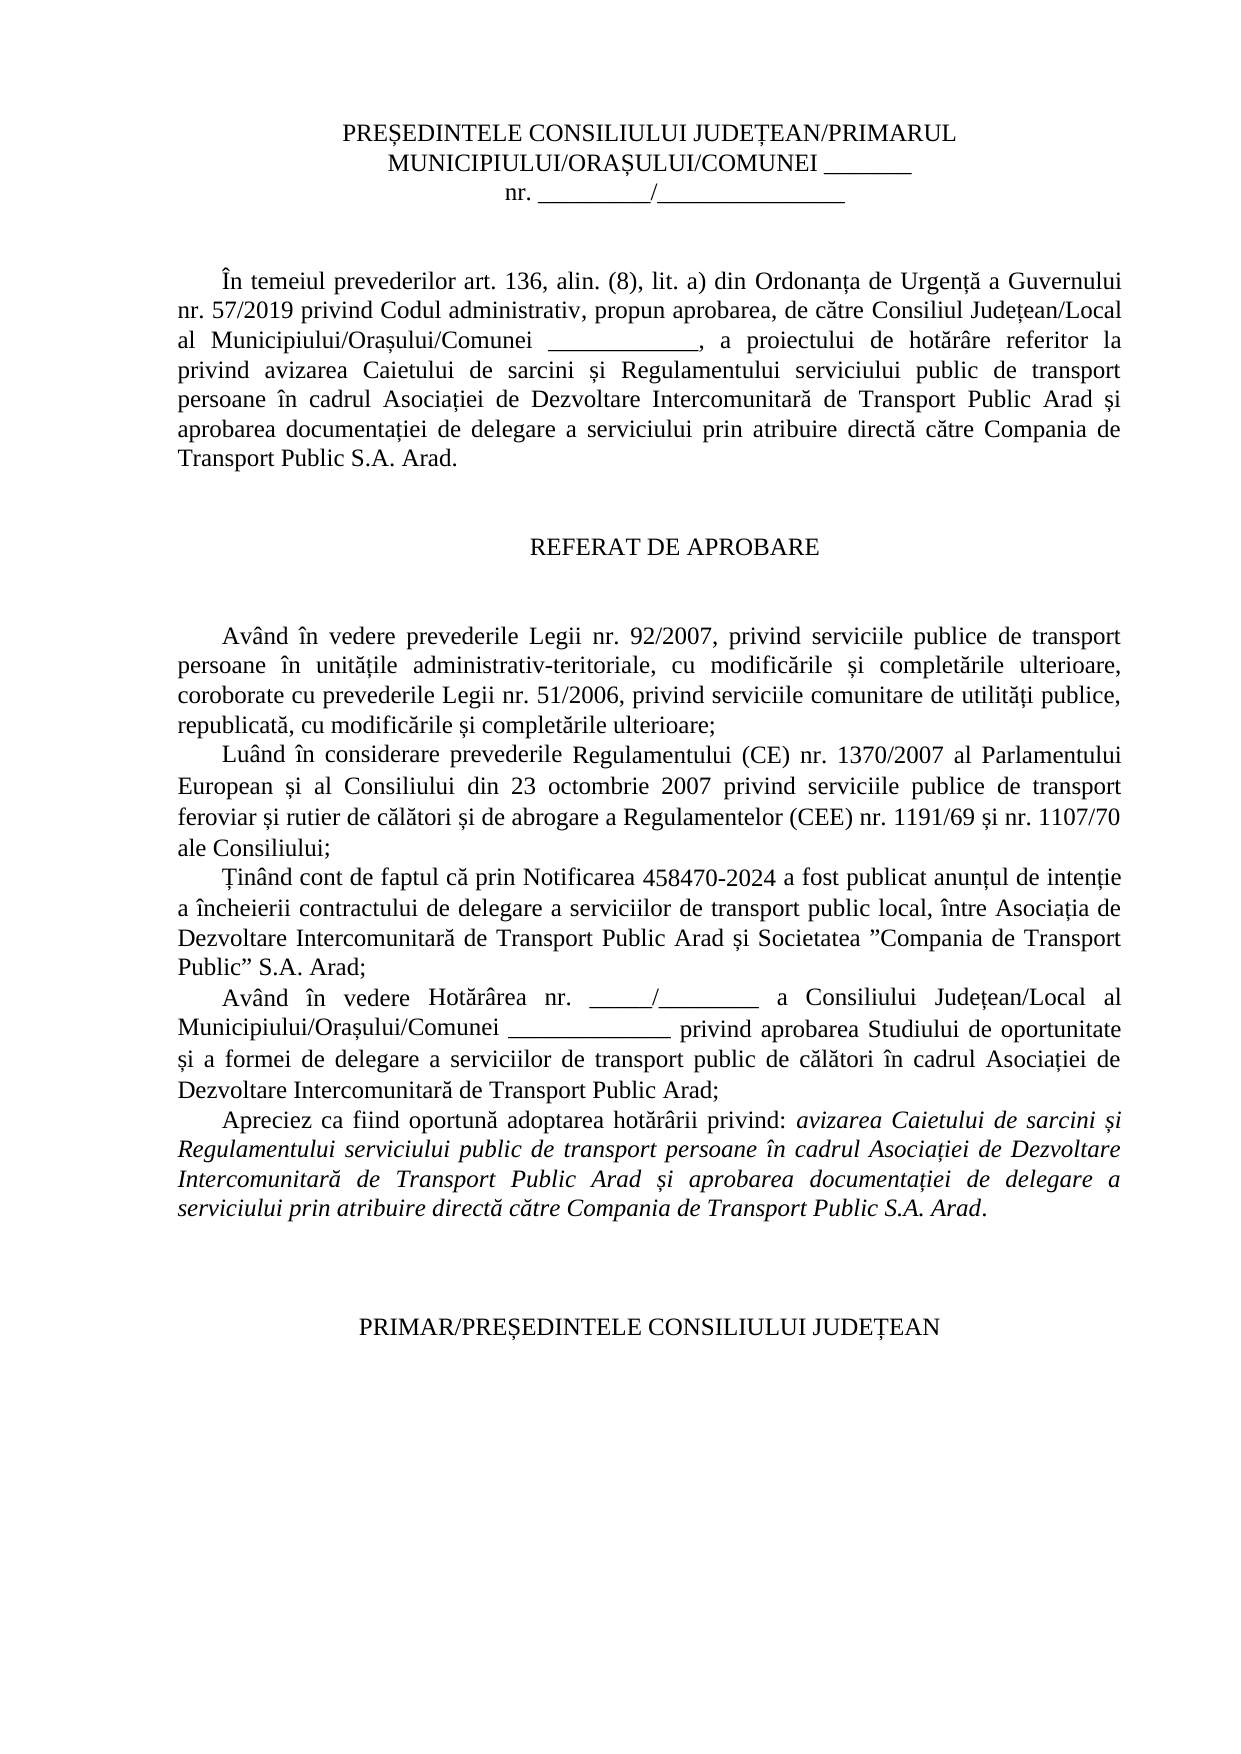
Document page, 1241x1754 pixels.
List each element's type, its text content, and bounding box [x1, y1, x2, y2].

text nr. _________/_______________ [182, 177, 1122, 206]
text În temeiul prevederilor art. 136, alin. (8), lit. a) din Ordonanța de Urgență a Guvernului nr. 57/2019 privind Codul administrativ, propun aprobarea, de către Consiliul Județean/Local al Municipiului/Orașului/Comunei ____________, a proiectului de hotărâre referitor la privind avizarea Caietului de sarcini și Regulamentului serviciului public de transport persoane în cadrul Asociației de Dezvoltare Intercomunitară de Transport Public Arad și aprobarea documentației de delegare a serviciului prin atribuire directă către Compania de Transport Public S.A. Arad. [177, 266, 1122, 472]
text Având în vedere Hotărârea nr. _____/________ a Consiliului Județean/Local al Municipiului/Orașului/Comunei _____________ privind aprobarea Studiului de oportunitate și a formei de delegare a serviciilor de transport public de călători în cadrul Asociației de Dezvoltare Intercomunitară de Transport Public Arad; [177, 982, 1122, 1104]
text Luând în considerare prevederile Regulamentului (CE) nr. 1370/2007 al Parlamentului European și al Consiliului din 23 octombrie 2007 privind serviciile publice de transport feroviar și rutier de călători și de abrogare a Regulamentelor (CEE) nr. 1191/69 și nr. 1107/70 ale Consiliului; [177, 739, 1122, 861]
text Ținând cont de faptul că prin Notificarea 458470-2024 a fost publicat anunțul de intenție a încheierii contractului de delegare a serviciilor de transport public local, între Asociația de Dezvoltare Intercomunitară de Transport Public Arad și Societatea ”Compania de Transport Public” S.A. Arad; [177, 862, 1122, 981]
text REFERAT DE APROBARE [182, 532, 1122, 561]
text PRIMAR/PREȘEDINTELE CONSILIULUI JUDEȚEAN [177, 1312, 1122, 1341]
text PREȘEDINTELE CONSILIULUI JUDEȚEAN/PRIMARUL MUNICIPIULUI/ORAȘULUI/COMUNEI _______ [177, 118, 1122, 176]
text Apreciez ca fiind oportună adoptarea hotărârii privind: avizarea Caietului de sarcini și Regulamentului serviciului public de transport persoane în cadrul Asociației de Dezvoltare Intercomunitară de Transport Public Arad și aprobarea documentației de delegare a serviciului prin atribuire directă către Compania de Transport Public S.A. Arad. [177, 1105, 1122, 1222]
text Având în vedere prevederile Legii nr. 92/2007, privind serviciile publice de transport persoane în unitățile administrativ-teritoriale, cu modificările și completările ulterioare, coroborate cu prevederile Legii nr. 51/2006, privind serviciile comunitare de utilități publice, republicată, cu modificările și completările ulterioare; [177, 621, 1122, 738]
